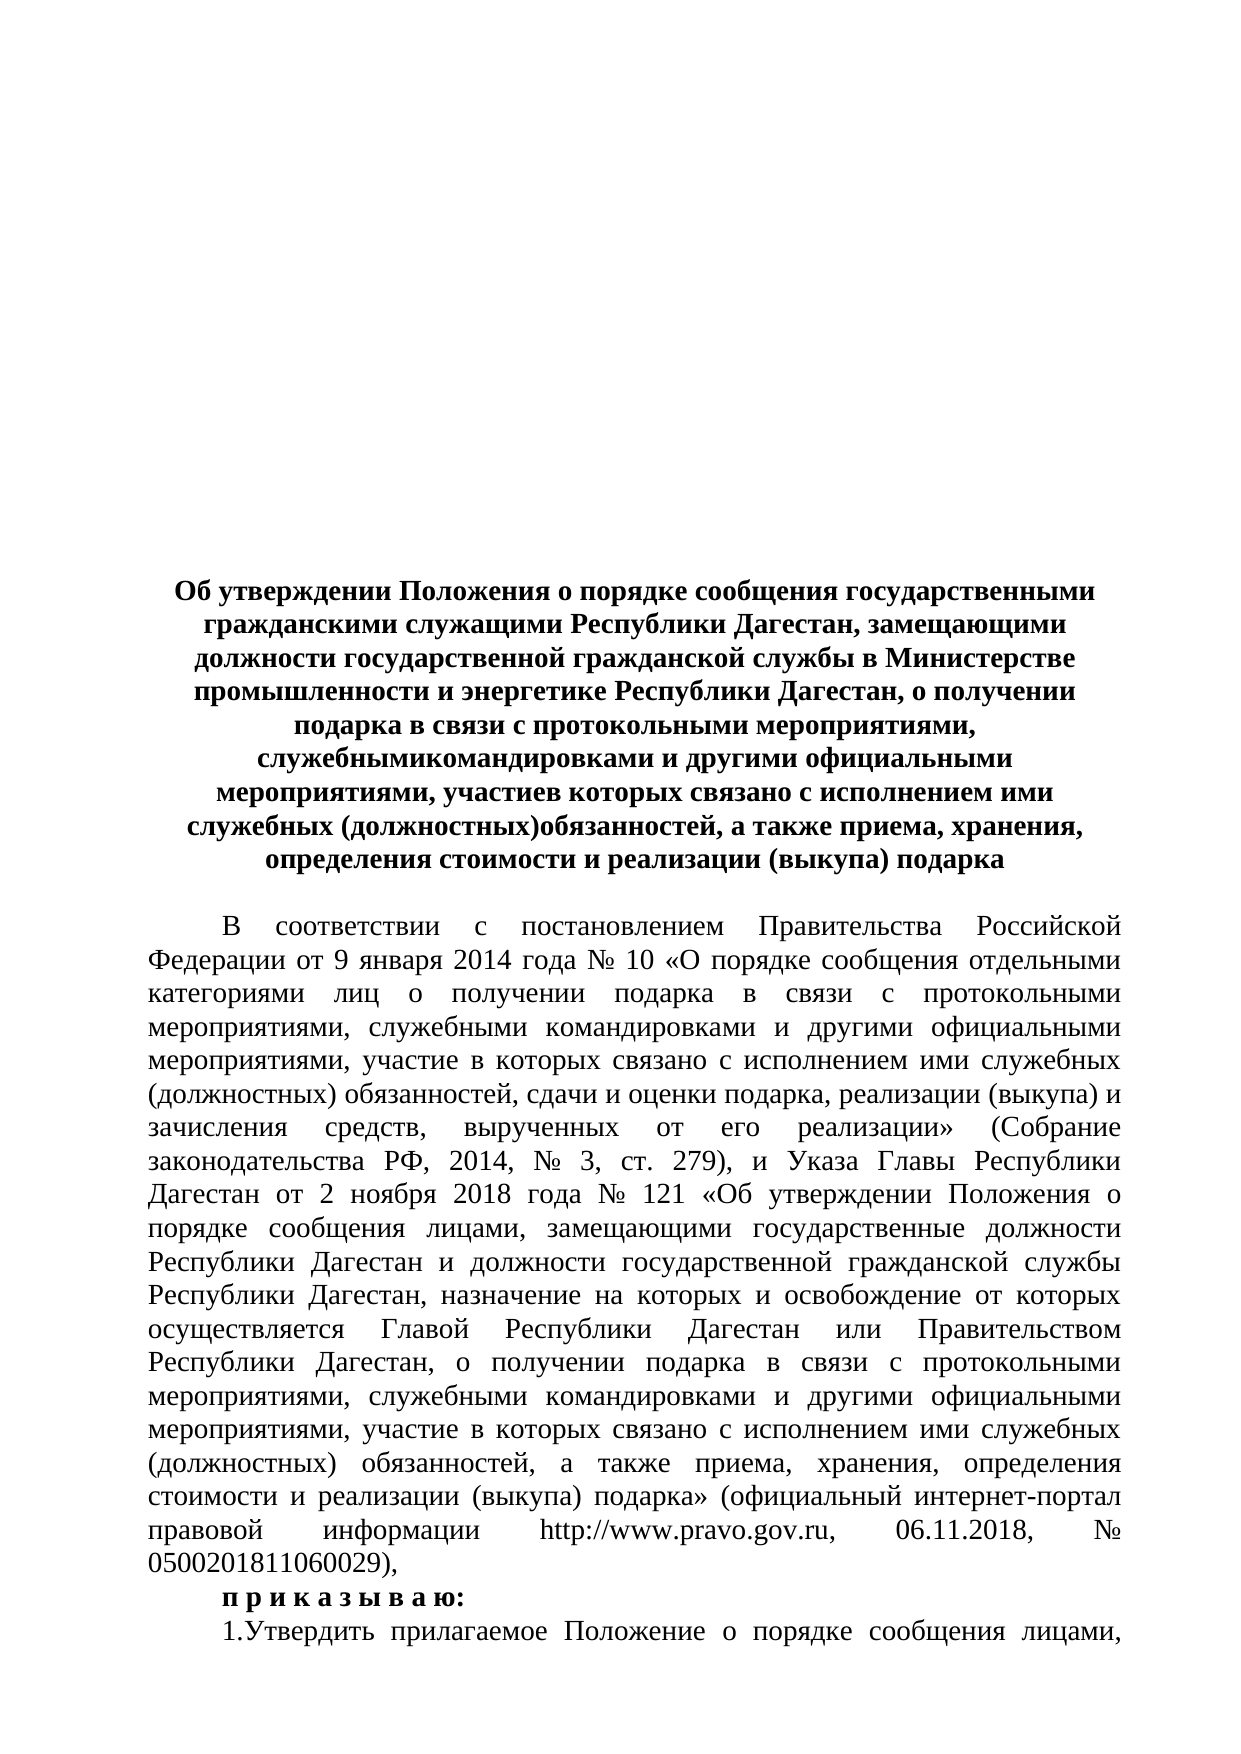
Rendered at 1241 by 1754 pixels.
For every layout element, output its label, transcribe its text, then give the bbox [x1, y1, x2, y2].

text В соответствии с постановлением Правительства Российской Федерации от 9 января 2014 года № 10 «О порядке сообщения отдельными категориями лиц о получении подарка в связи с протокольными мероприятиями, служебными командировками и другими официальными мероприятиями, участие в которых связано с исполнением ими служебных (должностных) обязанностей, сдачи и оценки подарка, реализации (выкупа) и зачисления средств, вырученных от его реализации» (Собрание законодательства РФ, 2014, № 3, ст. 279), и Указа Главы Республики Дагестан от 2 ноября 2018 года № 121 «Об утверждении Положения о порядке сообщения лицами, замещающими государственные должности Республики Дагестан и должности государственной гражданской службы Республики Дагестан, назначение на которых и освобождение от которых осуществляется Главой Республики Дагестан или Правительством Республики Дагестан, о получении подарка в связи с протокольными мероприятиями, служебными командировками и другими официальными мероприятиями, участие в которых связано с исполнением ими служебных (должностных) обязанностей, а также приема, хранения, определения стоимости и реализации (выкупа) подарка» (официальный интернет-портал правовой информации http://www.pravo.gov.ru, 06.11.2018, № 0500201811060029), [148, 908, 1122, 1579]
text п р и к а з ы в а ю: [148, 1579, 1122, 1613]
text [148, 1613, 1122, 1646]
title Об утверждении Положения о порядке сообщения государственными гражданскими служащими Республики Дагестан, замещающими должности государственной гражданской службы в Министерстве промышленности и энергетике Республики Дагестан, о получении подарка в связи с протокольными мероприятиями, служебнымикомандировками и другими официальными мероприятиями, участиев которых связано с исполнением ими служебных (должностных)обязанностей, а также приема, хранения, определения стоимости и реализации (выкупа) подарка [148, 573, 1122, 875]
